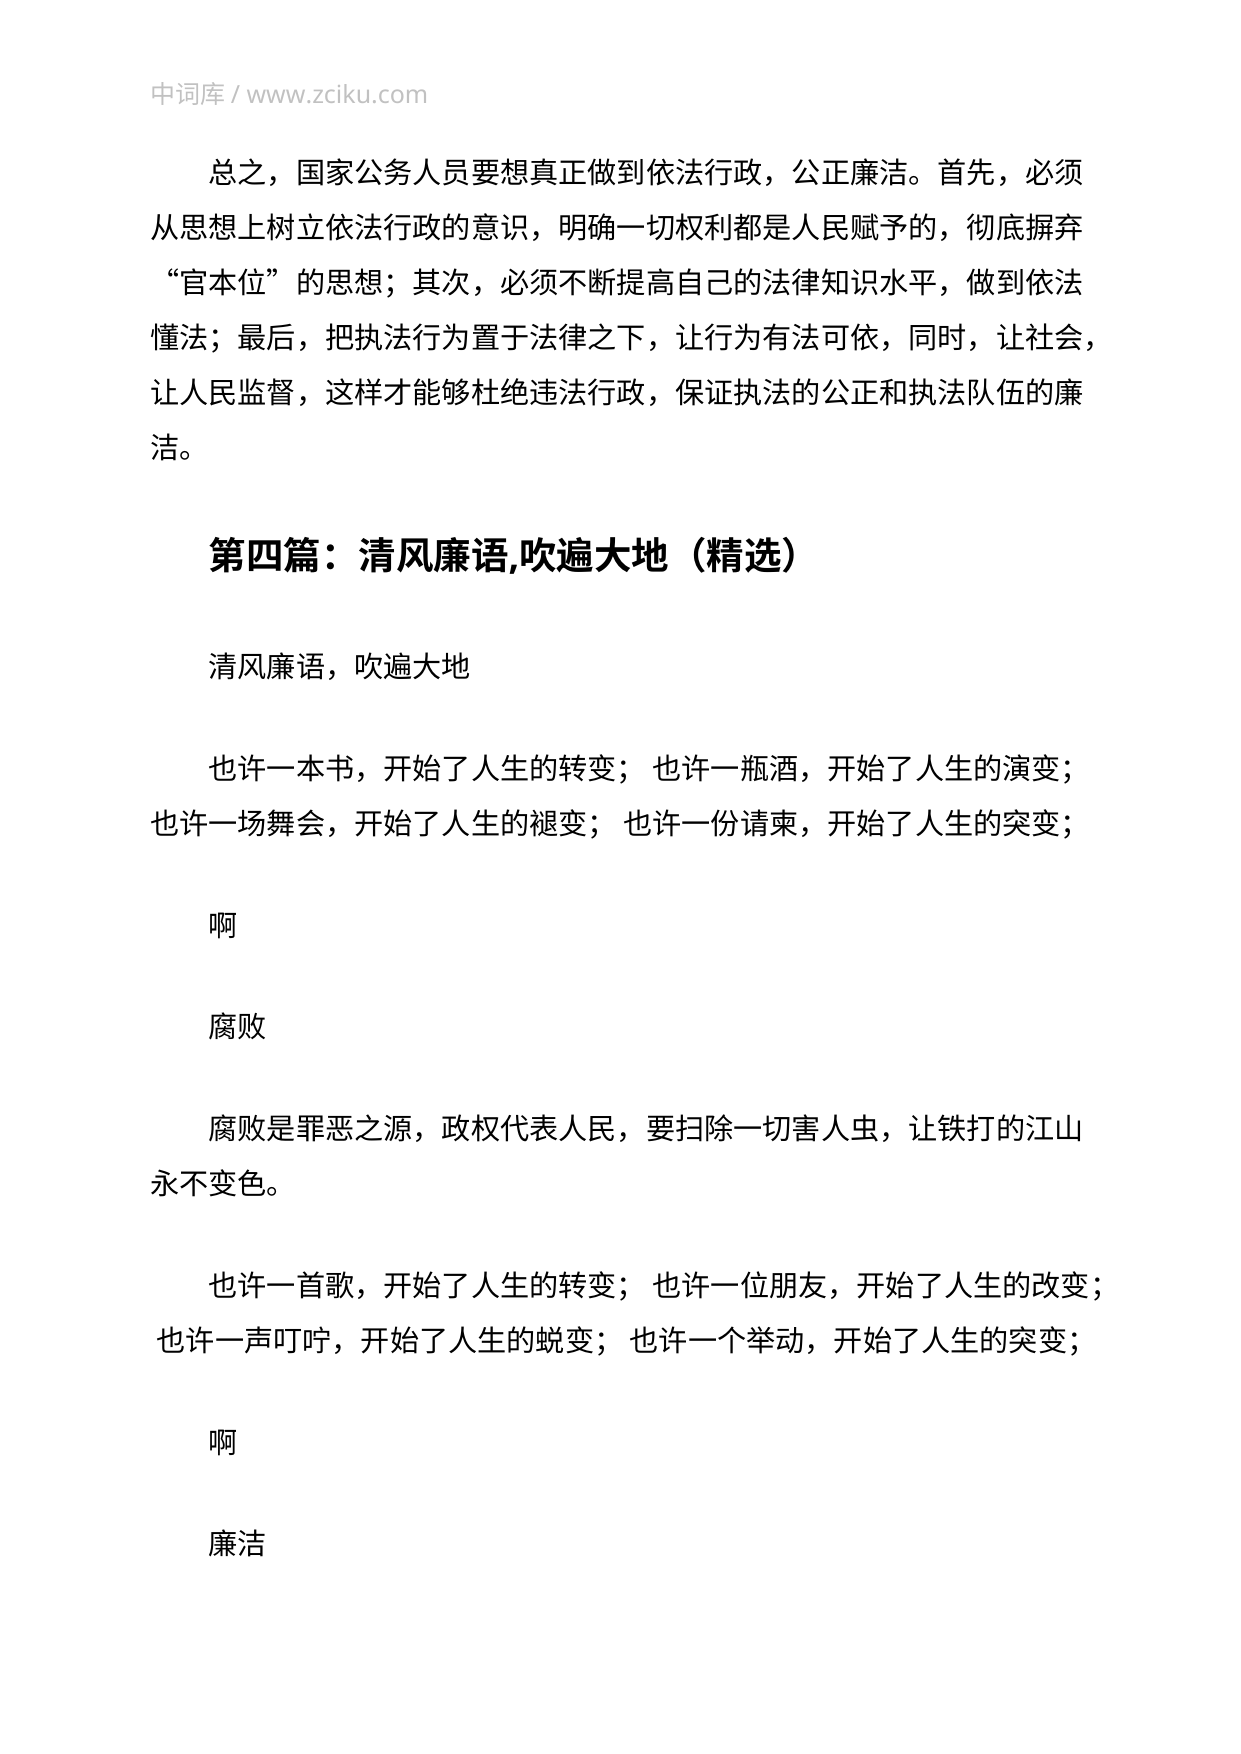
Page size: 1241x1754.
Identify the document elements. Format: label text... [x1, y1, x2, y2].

text 也许一首歌，开始了人生的转变； 也许一位朋友，开始了人生的改变； 也许一声叮咛，开始了人生的蜕变； 也许一个举动，开始了人生的突变； [150, 1262, 1090, 1360]
text 腐败是罪恶之源，政权代表人民，要扫除一切害人虫，让铁打的江山永不变色。 [150, 1106, 1090, 1203]
text 清风廉语，吹遍大地 [150, 644, 1090, 686]
text 廉洁 [150, 1521, 1090, 1563]
text 也许一本书，开始了人生的转变； 也许一瓶酒，开始了人生的演变； 也许一场舞会，开始了人生的褪变； 也许一份请柬，开始了人生的突变； [150, 746, 1090, 843]
text 第四篇：清风廉语,吹遍大地（精选） [150, 526, 1090, 581]
text 啊 [150, 1419, 1090, 1461]
text 腐败 [150, 1004, 1090, 1046]
text 啊 [150, 902, 1090, 944]
text 总之，国家公务人员要想真正做到依法行政，公正廉洁。首先，必须从思想上树立依法行政的意识，明确一切权利都是人民赋予的，彻底摒弃“官本位”的思想；其次，必须不断提高自己的法律知识水平，做到依法懂法；最后，把执法行为置于法律之下，让行为有法可依，同时，让社会，让人民监督，这样才能够杜绝违法行政，保证执法的公正和执法队伍的廉洁。 [150, 150, 1090, 467]
